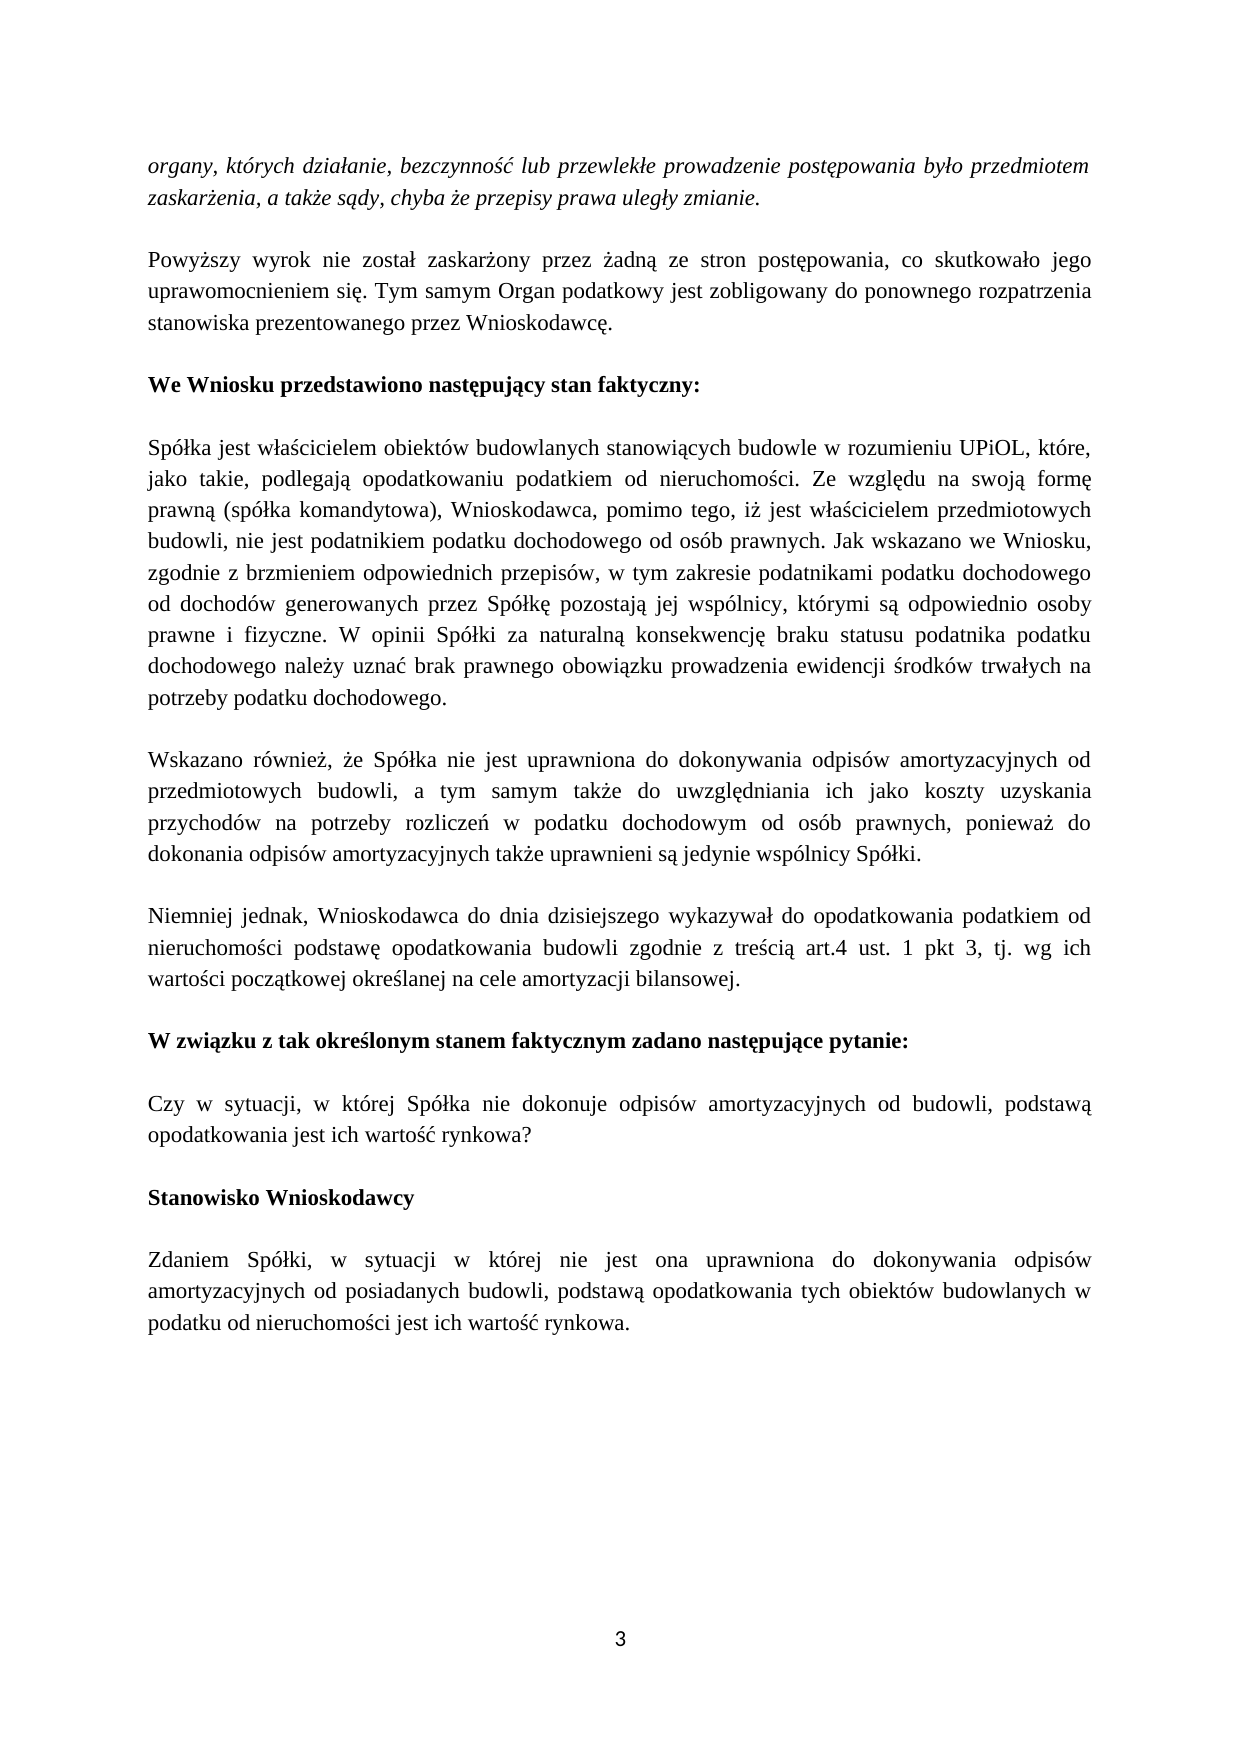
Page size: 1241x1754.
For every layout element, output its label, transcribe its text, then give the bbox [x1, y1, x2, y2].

text Czy w sytuacji, w której Spółka nie dokonuje odpisów amortyzacyjnych od budowli, podstawą opodatkowania jest ich wartość rynkowa? [148, 1085, 1093, 1148]
text W związku z tak określonym stanem faktycznym zadano następujące pytanie: [148, 1023, 1093, 1054]
text Spółka jest właścicielem obiektów budowlanych stanowiących budowle w rozumieniu UPiOL, które, jako takie, podlegają opodatkowaniu podatkiem od nieruchomości. Ze względu na swoją formę prawną (spółka komandytowa), Wnioskodawca, pomimo tego, iż jest właścicielem przedmiotowych budowli, nie jest podatnikiem podatku dochodowego od osób prawnych. Jak wskazano we Wniosku, zgodnie z brzmieniem odpowiednich przepisów, w tym zakresie podatnikami podatku dochodowego od dochodów generowanych przez Spółkę pozostają jej wspólnicy, którymi są odpowiednio osoby prawne i fizyczne. W opinii Spółki za naturalną konsekwencję braku statusu podatnika podatku dochodowego należy uznać brak prawnego obowiązku prowadzenia ewidencji środków trwałych na potrzeby podatku dochodowego. [148, 429, 1093, 710]
text Wskazano również, że Spółka nie jest uprawniona do dokonywania odpisów amortyzacyjnych od przedmiotowych budowli, a tym samym także do uwzględniania ich jako koszty uzyskania przychodów na potrzeby rozliczeń w podatku dochodowym od osób prawnych, ponieważ do dokonania odpisów amortyzacyjnych także uprawnieni są jedynie wspólnicy Spółki. [148, 741, 1093, 866]
text Niemniej jednak, Wnioskodawca do dnia dzisiejszego wykazywał do opodatkowania podatkiem od nieruchomości podstawę opodatkowania budowli zgodnie z treścią art.4 ust. 1 pkt 3, tj. wg ich wartości początkowej określanej na cele amortyzacji bilansowej. [148, 898, 1093, 991]
text Powyższy wyrok nie został zaskarżony przez żadną ze stron postępowania, co skutkowało jego uprawomocnieniem się. Tym samym Organ podatkowy jest zobligowany do ponownego rozpatrzenia stanowiska prezentowanego przez Wnioskodawcę. [148, 241, 1093, 335]
text We Wniosku przedstawiono następujący stan faktyczny: [148, 366, 1093, 398]
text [148, 148, 1093, 210]
text Zdaniem Spółki, w sytuacji w której nie jest ona uprawniona do dokonywania odpisów amortyzacyjnych od posiadanych budowli, podstawą opodatkowania tych obiektów budowlanych w podatku od nieruchomości jest ich wartość rynkowa. [148, 1241, 1093, 1335]
text Stanowisko Wnioskodawcy [148, 1179, 1093, 1210]
